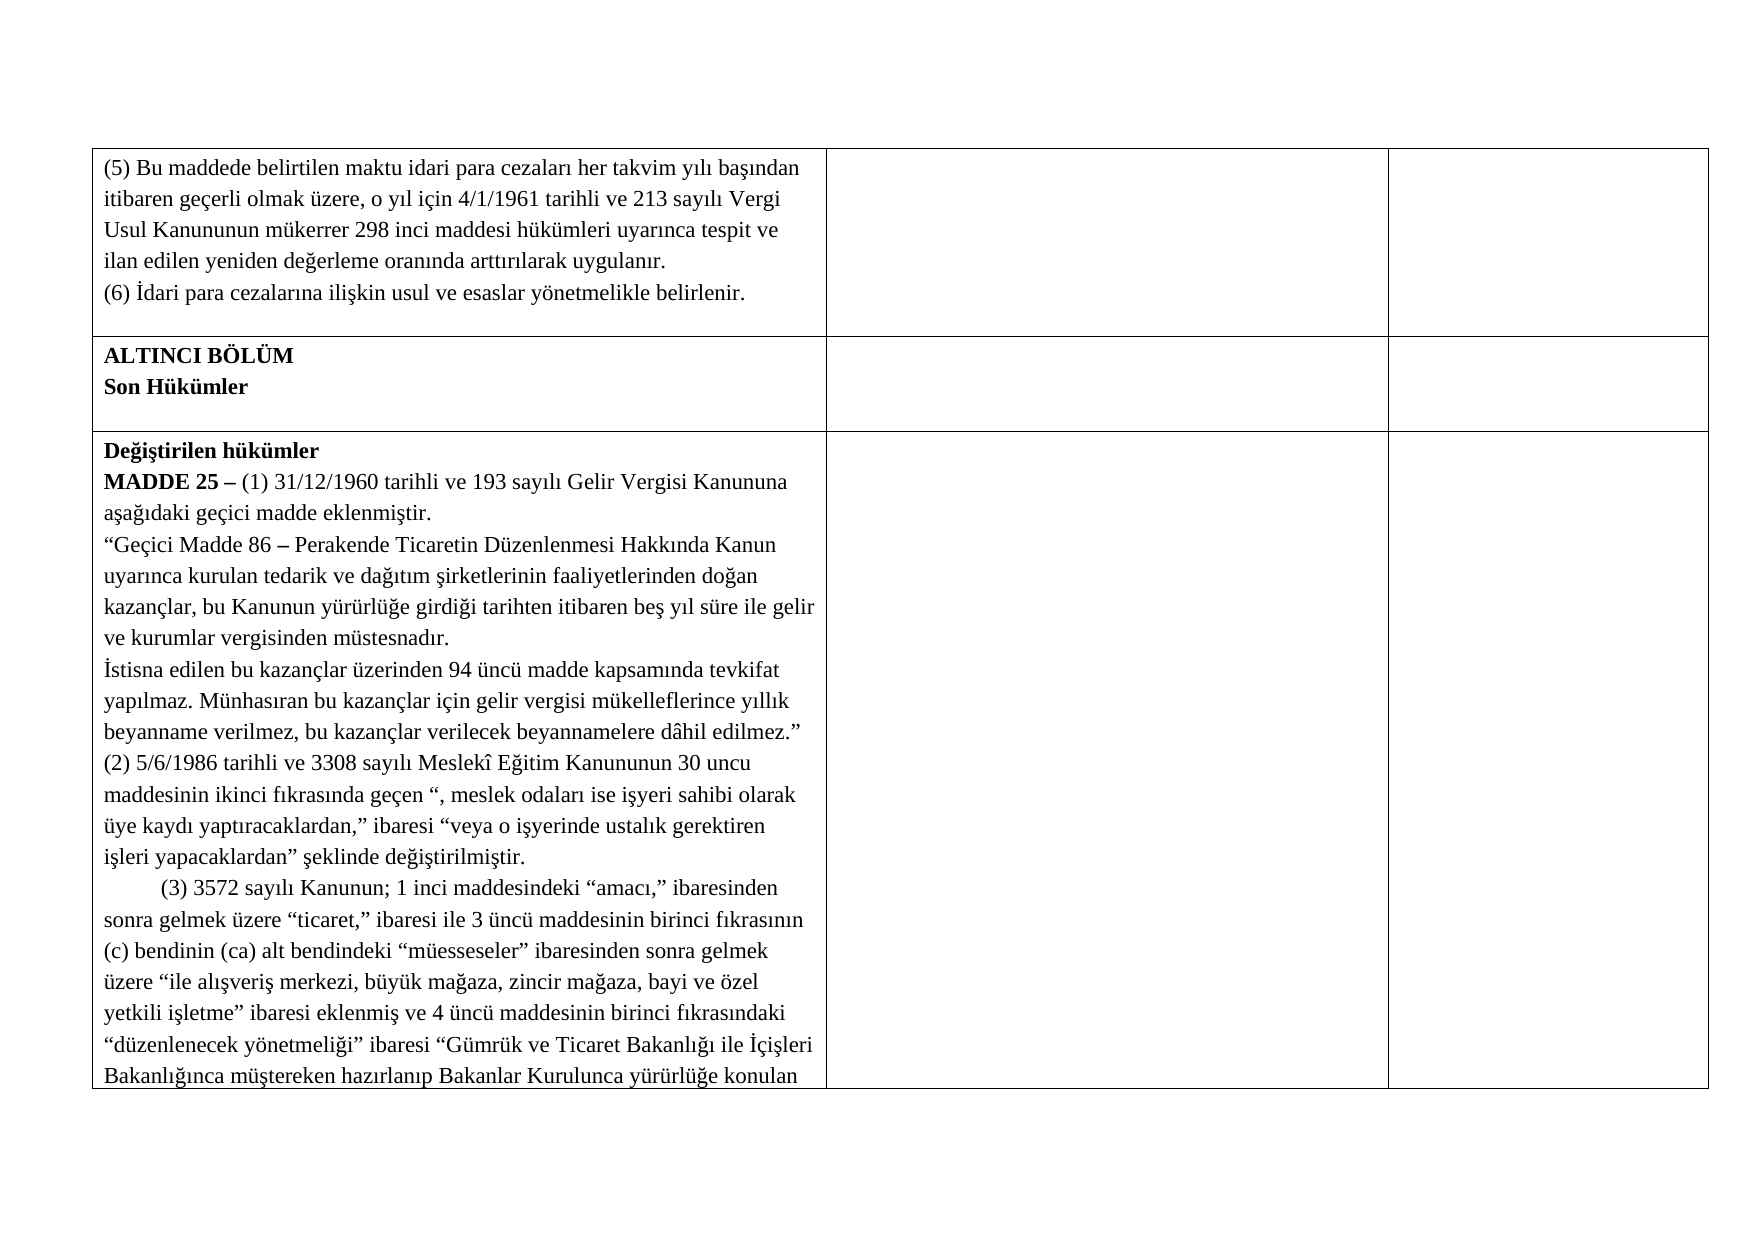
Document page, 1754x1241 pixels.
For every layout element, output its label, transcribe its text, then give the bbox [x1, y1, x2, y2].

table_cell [93, 149, 826, 336]
table_cell ALTINCI BÖLÜM Son Hükümler [93, 337, 826, 431]
table_cell [827, 337, 1388, 431]
table_cell [1389, 149, 1708, 336]
table_cell [827, 432, 1388, 1088]
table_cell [93, 432, 826, 1088]
table_cell [1389, 432, 1708, 1088]
table_cell [827, 149, 1388, 336]
table_cell [1389, 337, 1708, 431]
